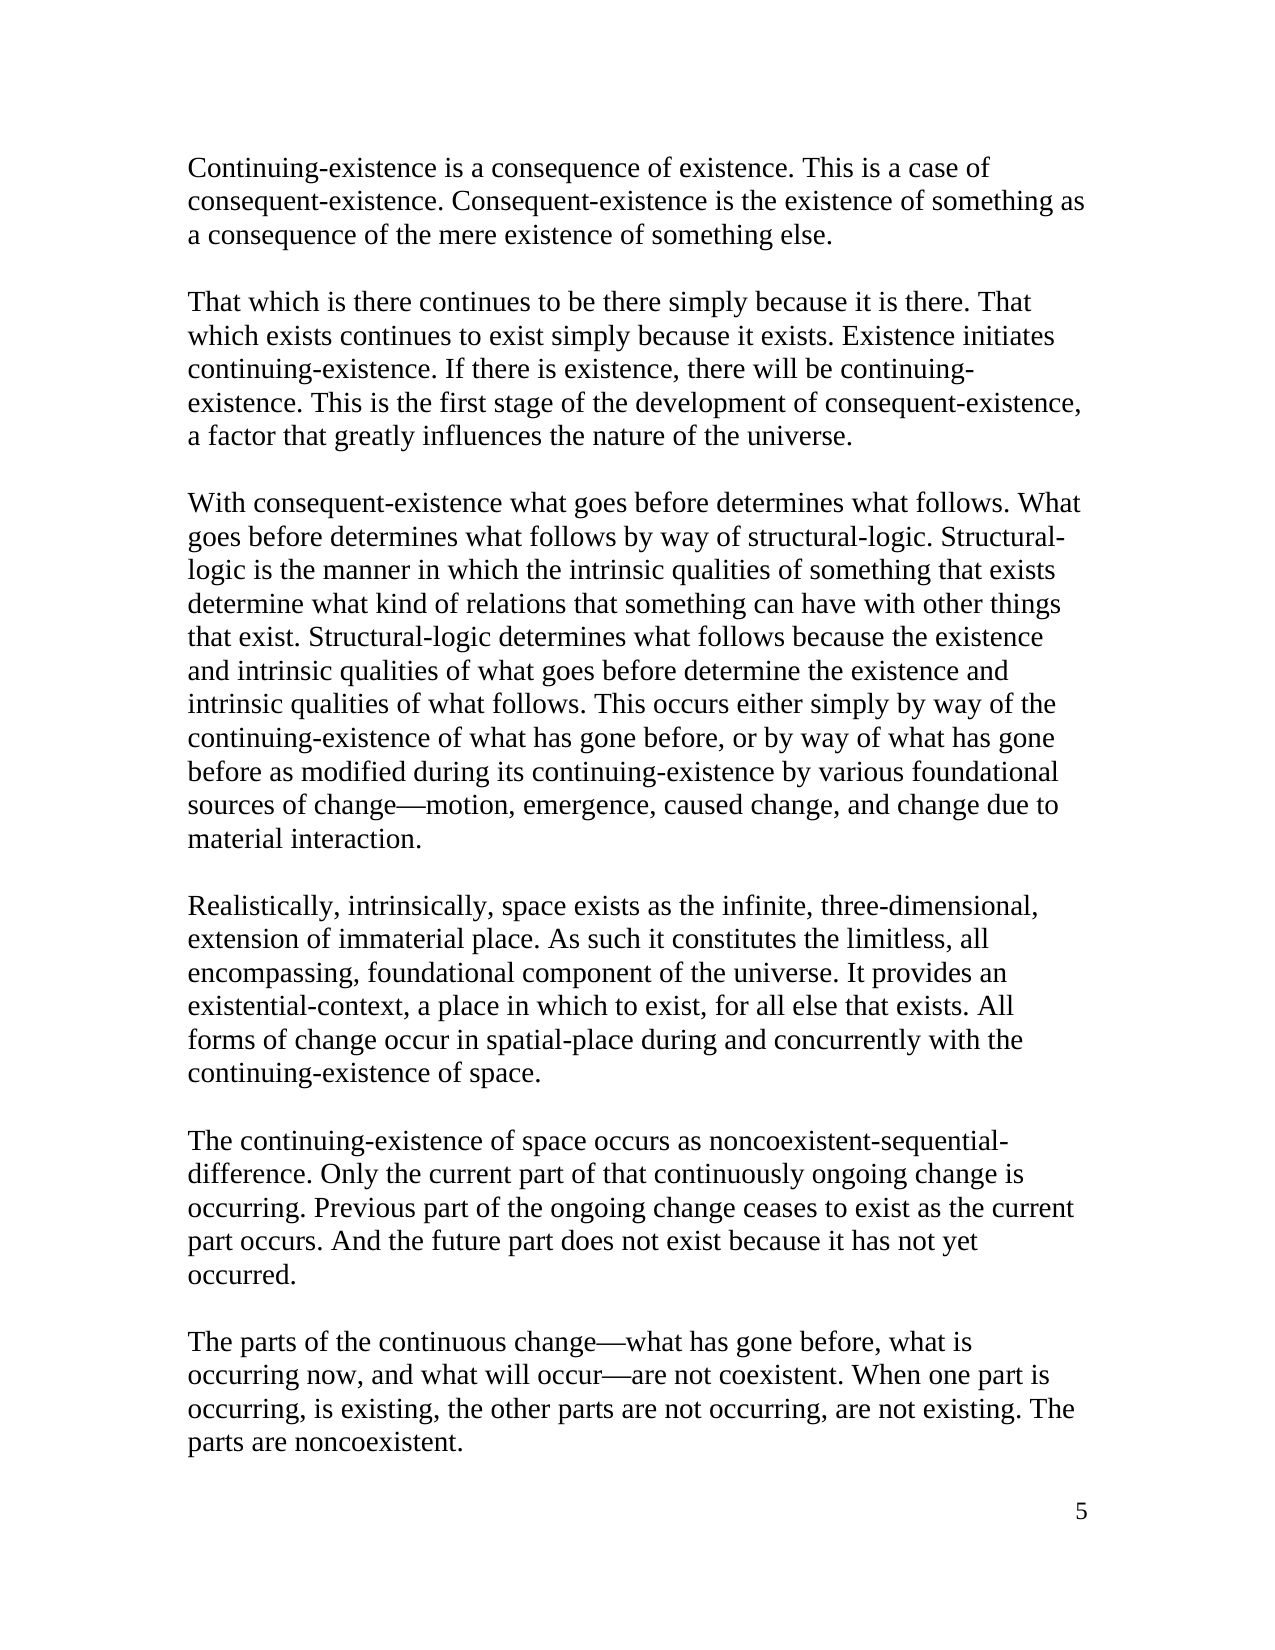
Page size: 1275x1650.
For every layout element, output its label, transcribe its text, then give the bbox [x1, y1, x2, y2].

text The parts of the continuous change—what has gone before, what is occurring now, and what will occur—are not coexistent. When one part is occurring, is existing, the other parts are not occurring, are not existing. The parts are noncoexistent. [187, 1324, 1087, 1458]
text With consequent-existence what goes before determines what follows. What goes before determines what follows by way of structural-logic. Structural-logic is the manner in which the intrinsic qualities of something that exists determine what kind of relations that something can have with other things that exist. Structural-logic determines what follows because the existence and intrinsic qualities of what goes before determine the existence and intrinsic qualities of what follows. This occurs either simply by way of the continuing-existence of what has gone before, or by way of what has gone before as modified during its continuing-existence by various foundational sources of change—motion, emergence, caused change, and change due to material interaction. [187, 485, 1087, 854]
text That which is there continues to be there simply because it is there. That which exists continues to exist simply because it exists. Existence initiates continuing-existence. If there is existence, there will be continuing-existence. This is the first stage of the development of consequent-existence, a factor that greatly influences the nature of the universe. [187, 284, 1087, 452]
text The continuing-existence of space occurs as noncoexistent-sequential-difference. Only the current part of that continuously ongoing change is occurring. Previous part of the ongoing change ceases to exist as the current part occurs. And the future part does not exist because it has not yet occurred. [187, 1123, 1087, 1290]
text Continuing-existence is a consequence of existence. This is a case of consequent-existence. Consequent-existence is the existence of something as a consequence of the mere existence of something else. [187, 150, 1087, 251]
text Realistically, intrinsically, space exists as the infinite, three-dimensional, extension of immaterial place. As such it constitutes the limitless, all encompassing, foundational component of the universe. It provides an existential-context, a place in which to exist, for all else that exists. All forms of change occur in spatial-place during and concurrently with the continuing-existence of space. [187, 888, 1087, 1089]
